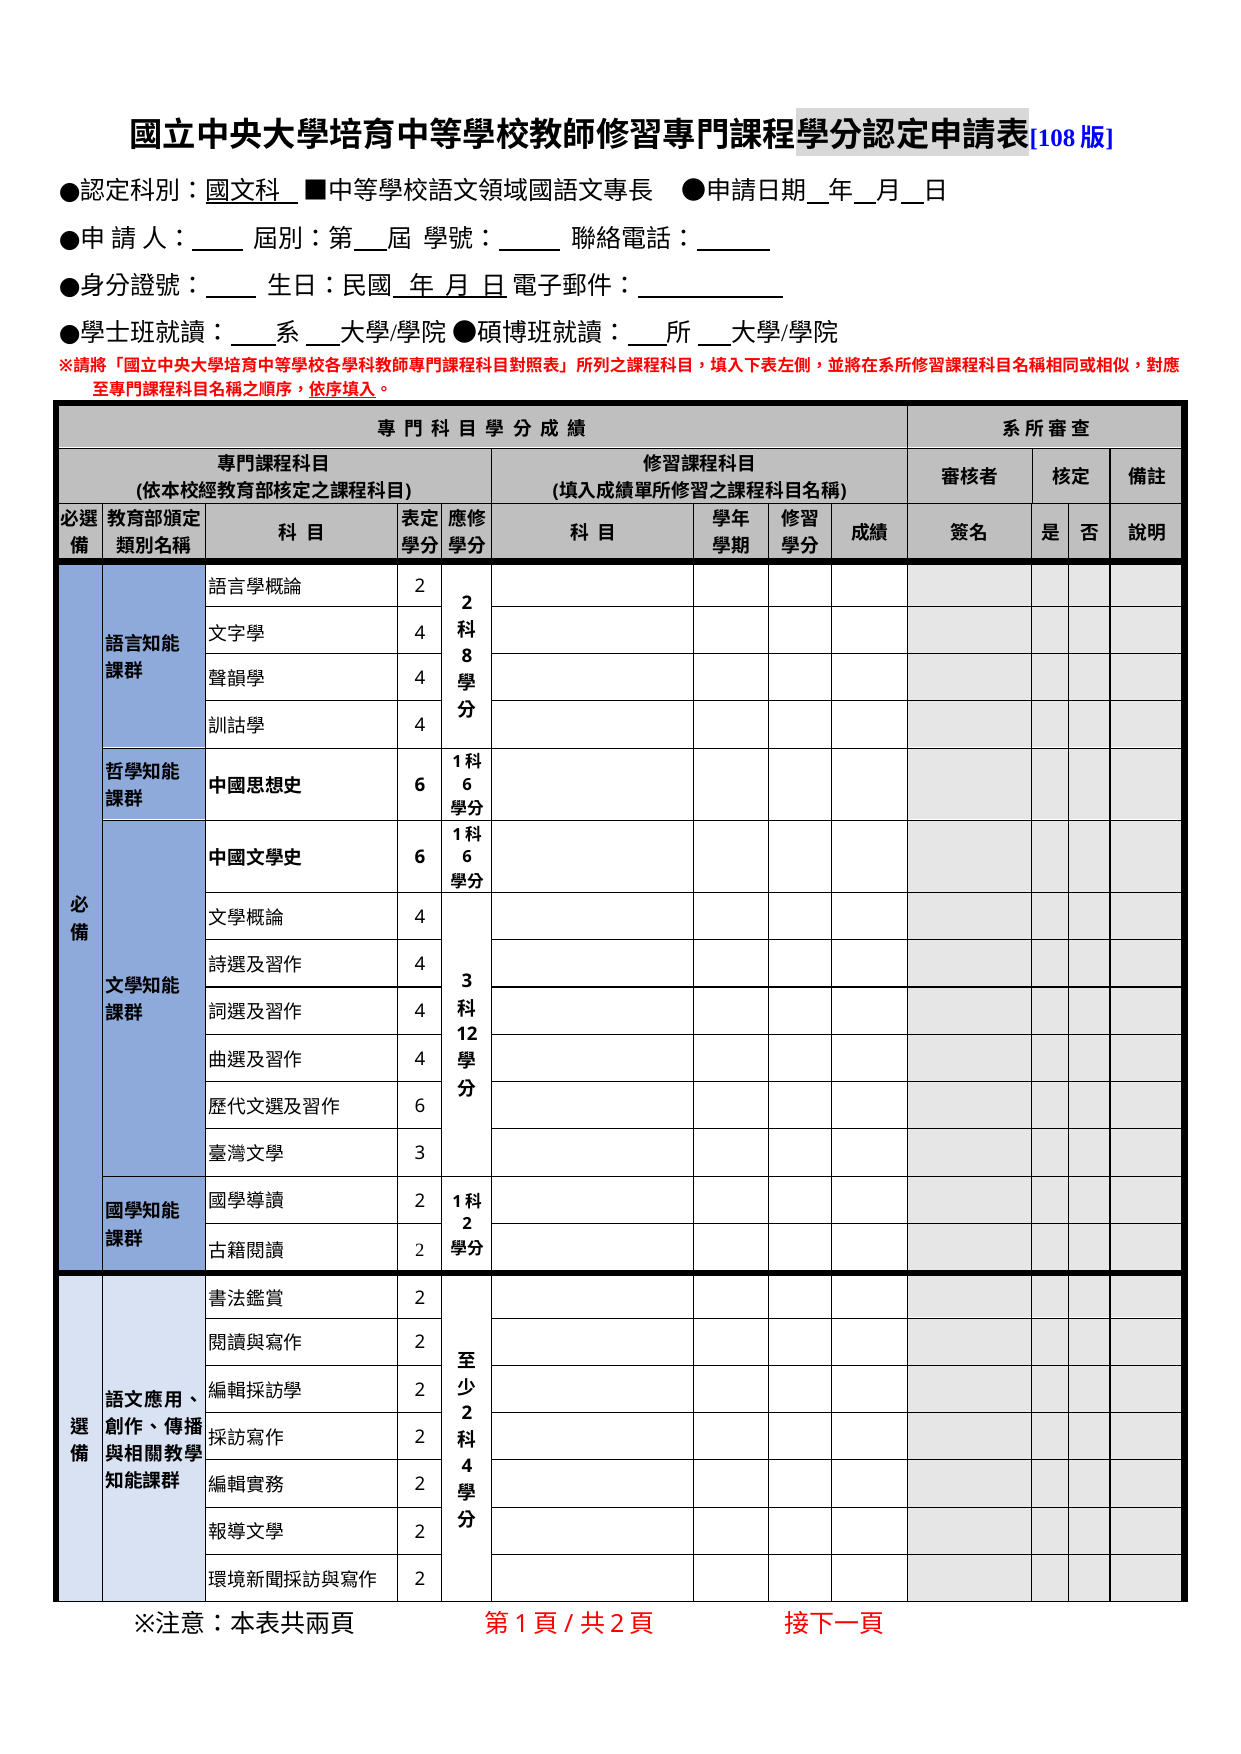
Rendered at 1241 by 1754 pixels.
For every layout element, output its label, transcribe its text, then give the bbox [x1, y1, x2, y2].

table_cell [908, 1035, 1031, 1081]
table_cell [1111, 565, 1181, 606]
table_cell 中國文學史 [206, 821, 397, 892]
table_cell [908, 1276, 1031, 1317]
table_cell 2 [398, 1224, 441, 1270]
table_cell [694, 1319, 768, 1365]
table_cell [908, 1129, 1031, 1176]
table_cell [1111, 1035, 1181, 1081]
table_cell [908, 1460, 1031, 1507]
table_cell [694, 1035, 768, 1081]
table_cell [1069, 1460, 1109, 1507]
table_cell [492, 1366, 693, 1412]
table_cell [492, 1413, 693, 1459]
table_cell 2 [398, 565, 441, 606]
table_cell [1032, 988, 1068, 1034]
table_cell [1032, 749, 1068, 819]
table_cell [908, 701, 1031, 747]
table_cell 2 [398, 1276, 441, 1317]
table_cell 2 [398, 1508, 441, 1554]
table_cell 3 [398, 1129, 441, 1176]
table_cell [694, 821, 768, 892]
table_cell [1069, 1177, 1109, 1223]
table_cell [1069, 1276, 1109, 1317]
table_cell [1069, 1082, 1109, 1128]
table_cell 至 少 2 科 4 學 分 [442, 1276, 491, 1601]
table_cell [908, 893, 1031, 939]
table_cell [1032, 701, 1068, 747]
table_cell [832, 1508, 907, 1554]
table_cell [769, 1177, 831, 1223]
table_cell [1111, 1555, 1181, 1601]
table_cell [1111, 1413, 1181, 1459]
table_cell 文學概論 [206, 893, 397, 939]
table_cell [1069, 1555, 1109, 1601]
table_cell [1111, 988, 1181, 1034]
table_cell [492, 1508, 693, 1554]
table_cell [769, 821, 831, 892]
table_cell [1032, 940, 1068, 986]
table_cell [1111, 749, 1181, 819]
table_cell [492, 1224, 693, 1270]
table_cell [1032, 1319, 1068, 1365]
table_cell [832, 654, 907, 700]
table_cell 系 所 審 查 [908, 406, 1181, 447]
table_cell [908, 654, 1031, 700]
table_cell [832, 1413, 907, 1459]
table_cell 6 [398, 821, 441, 892]
table_cell 2 科 8 學 分 [442, 565, 491, 747]
table_cell 科 目 [206, 504, 397, 558]
table_cell [1069, 607, 1109, 653]
table_cell 4 [398, 893, 441, 939]
table_cell [908, 607, 1031, 653]
table_cell 核定 [1033, 449, 1109, 503]
table_cell 選 備 [59, 1276, 102, 1601]
table_cell [492, 1177, 693, 1223]
table_cell [1032, 1276, 1068, 1317]
table_cell 中國思想史 [206, 749, 397, 819]
table_cell 語文應用、創作、傳播與相關教學知能課群 [103, 1276, 205, 1601]
table_cell [908, 749, 1031, 819]
table_cell [832, 565, 907, 606]
table_cell [1069, 701, 1109, 747]
table_cell 1科 6 學分 [442, 821, 491, 892]
table_cell 專門課程科目 (依本校經教育部核定之課程科目) [59, 449, 491, 503]
text 國立中央大學培育中等學校教師修習專門課程學分認定申請表[108版] [97, 108, 796, 156]
table_cell [908, 1508, 1031, 1554]
table_cell [492, 1082, 693, 1128]
table_cell [769, 701, 831, 747]
table_cell 修習課程科目 (填入成績單所修習之課程科目名稱) [492, 449, 907, 503]
table_cell [492, 749, 693, 819]
table_cell [769, 988, 831, 1034]
table_cell [1032, 654, 1068, 700]
table_cell [492, 821, 693, 892]
table_cell 編輯實務 [206, 1460, 397, 1507]
table_cell 說明 [1111, 504, 1181, 558]
table_cell [832, 1319, 907, 1365]
table_cell [694, 1082, 768, 1128]
table_cell 審核者 [908, 449, 1032, 503]
table_cell [1111, 1460, 1181, 1507]
table_cell 歷代文選及習作 [206, 1082, 397, 1128]
table_cell [832, 701, 907, 747]
table_cell [1032, 1035, 1068, 1081]
table_cell [1111, 1177, 1181, 1223]
table_cell 閱讀與寫作 [206, 1319, 397, 1365]
table_cell [908, 1413, 1031, 1459]
table_cell 修習 學分 [769, 504, 831, 558]
table_cell [1069, 893, 1109, 939]
table_cell 簽名 [908, 504, 1031, 558]
table_cell 成績 [832, 504, 907, 558]
table_cell 國學知能 課群 [103, 1177, 205, 1270]
table_cell ●申 請 人： 屆別：第 屆 學號： 聯絡電話： [56, 210, 1184, 257]
table_cell [694, 565, 768, 606]
table_cell [832, 1035, 907, 1081]
table_cell [832, 988, 907, 1034]
table_cell [492, 893, 693, 939]
table_cell [832, 1366, 907, 1412]
table_cell [769, 940, 831, 986]
table_cell [694, 1366, 768, 1412]
table_cell [694, 1413, 768, 1459]
table_cell 是 [1032, 504, 1068, 558]
table_cell 2 [398, 1460, 441, 1507]
table_cell 教育部頒定類別名稱 [103, 504, 205, 558]
table_cell [908, 1555, 1031, 1601]
table_cell 編輯採訪學 [206, 1366, 397, 1412]
table_cell 表定 學分 [398, 504, 441, 558]
table_cell [694, 893, 768, 939]
table_cell [1069, 1508, 1109, 1554]
table_cell [1069, 1319, 1109, 1365]
table_cell [1111, 893, 1181, 939]
table_cell [492, 1035, 693, 1081]
table_cell 2 [398, 1319, 441, 1365]
table_cell 文字學 [206, 607, 397, 653]
table_cell [1111, 1366, 1181, 1412]
table_cell [492, 1460, 693, 1507]
table_cell [492, 988, 693, 1034]
table_cell [1032, 1129, 1068, 1176]
table_cell 文學知能 課群 [103, 821, 205, 1176]
table_cell 4 [398, 701, 441, 747]
table_cell [1069, 821, 1109, 892]
table_cell [1032, 1413, 1068, 1459]
table_cell 語言學概論 [206, 565, 397, 606]
table_cell 詩選及習作 [206, 940, 397, 986]
table_cell [1069, 654, 1109, 700]
table_cell 語言知能 課群 [103, 565, 205, 747]
table_cell [832, 1082, 907, 1128]
table_cell 必選備 [59, 504, 102, 558]
table_cell 否 [1069, 504, 1109, 558]
table_cell 聲韻學 [206, 654, 397, 700]
table_cell [1111, 940, 1181, 986]
table_cell [908, 821, 1031, 892]
table_cell [832, 893, 907, 939]
table_cell [694, 607, 768, 653]
table_cell [769, 1224, 831, 1270]
table_cell [1032, 821, 1068, 892]
table_cell [832, 1555, 907, 1601]
table_cell 4 [398, 607, 441, 653]
table_cell 4 [398, 654, 441, 700]
table_cell [1111, 1129, 1181, 1176]
table_cell [1032, 565, 1068, 606]
table_cell 採訪寫作 [206, 1413, 397, 1459]
table_cell [769, 1129, 831, 1176]
table_cell [769, 654, 831, 700]
table_cell 科 目 [492, 504, 693, 558]
table_cell [832, 1177, 907, 1223]
table_cell [1032, 1177, 1068, 1223]
table_cell [1111, 1508, 1181, 1554]
table_cell [908, 565, 1031, 606]
table_cell 古籍閱讀 [206, 1224, 397, 1270]
table_cell 環境新聞採訪與寫作 [206, 1555, 397, 1601]
table_cell 4 [398, 988, 441, 1034]
table_cell 臺灣文學 [206, 1129, 397, 1176]
table_cell [1111, 1224, 1181, 1270]
table_cell [492, 1555, 693, 1601]
table_cell [769, 1366, 831, 1412]
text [134, 1602, 1106, 1640]
table_cell 4 [398, 1035, 441, 1081]
table_cell [1069, 940, 1109, 986]
table_cell 備註 [1111, 449, 1181, 503]
table_cell 1科 2 學分 [442, 1177, 491, 1270]
table_cell [694, 1224, 768, 1270]
table_cell [694, 1129, 768, 1176]
table_cell [1032, 1082, 1068, 1128]
table_cell 2 [398, 1413, 441, 1459]
table_cell 2 [398, 1366, 441, 1412]
table_cell [1032, 1508, 1068, 1554]
table_cell [1111, 821, 1181, 892]
table_cell 專 門 科 目 學 分 成 績 [59, 406, 907, 447]
table_cell [1111, 1082, 1181, 1128]
table_cell ●身分證號： 生日：民國 年 月 日 電子郵件： [56, 257, 1184, 304]
table_cell 學年 學期 [694, 504, 768, 558]
table_cell [1032, 1224, 1068, 1270]
table_cell [832, 1224, 907, 1270]
table_cell [908, 988, 1031, 1034]
table_cell [1032, 1460, 1068, 1507]
table_cell [694, 1177, 768, 1223]
table_cell [908, 1177, 1031, 1223]
table_cell [694, 1276, 768, 1317]
table_cell [908, 1224, 1031, 1270]
table_cell [1111, 701, 1181, 747]
table_cell [492, 1319, 693, 1365]
table_cell [1069, 1413, 1109, 1459]
table_cell [908, 940, 1031, 986]
table_cell [492, 654, 693, 700]
table_cell [694, 1460, 768, 1507]
table_cell 1科 6 學分 [442, 749, 491, 819]
table_cell 應修 學分 [442, 504, 491, 558]
table_cell [694, 654, 768, 700]
table_cell 報導文學 [206, 1508, 397, 1554]
table_cell 曲選及習作 [206, 1035, 397, 1081]
text 國立中央大學培育中等學校教師修習專門課程學分認定申請表[108版] [1029, 108, 1146, 156]
table_cell ※請將「國立中央大學培育中等學校各學科教師專門課程科目對照表」所列之課程科目，填入下表左側，並將在系所修習課程科目名稱相同或相似，對應至專門課程科目名稱之順序，依序填入。 [56, 352, 1184, 400]
table_cell [694, 940, 768, 986]
table_cell 2 [398, 1555, 441, 1601]
table_cell [1111, 1319, 1181, 1365]
table_cell [1111, 654, 1181, 700]
table_cell [832, 607, 907, 653]
table_cell 訓詁學 [206, 701, 397, 747]
table_cell [832, 749, 907, 819]
table_cell [832, 940, 907, 986]
table_cell [492, 1276, 693, 1317]
table_cell [694, 988, 768, 1034]
table_cell [832, 1460, 907, 1507]
table_cell [769, 749, 831, 819]
table_cell [492, 607, 693, 653]
table_cell 4 [398, 940, 441, 986]
table_cell [769, 1035, 831, 1081]
table_cell [1069, 1366, 1109, 1412]
table_cell [694, 1508, 768, 1554]
table_cell [769, 1082, 831, 1128]
table_cell [832, 821, 907, 892]
table_cell [769, 1319, 831, 1365]
table_cell [1069, 1224, 1109, 1270]
table_cell [492, 701, 693, 747]
table_cell [1032, 893, 1068, 939]
table_cell 3 科 12 學 分 [442, 893, 491, 1176]
table_cell 6 [398, 1082, 441, 1128]
table_cell [1069, 1129, 1109, 1176]
table_cell [769, 1276, 831, 1317]
table_cell [769, 1555, 831, 1601]
table_cell 2 [398, 1177, 441, 1223]
table_cell 國學導讀 [206, 1177, 397, 1223]
table_cell [1032, 1366, 1068, 1412]
table_cell [1069, 565, 1109, 606]
table_header ●認定科別：國文科 ■中等學校語文領域國語文專長 ●申請日期 年 月 日 [56, 163, 1184, 210]
table_cell [694, 701, 768, 747]
table_cell 書法鑑賞 [206, 1276, 397, 1317]
table_cell ●學士班就讀： 系 大學/學院 ●碩博班就讀： 所 大學/學院 [56, 304, 1184, 352]
table_cell [769, 607, 831, 653]
table_cell [1111, 607, 1181, 653]
table_cell [769, 1460, 831, 1507]
table_cell [1069, 988, 1109, 1034]
table_cell 詞選及習作 [206, 988, 397, 1034]
table_cell [694, 1555, 768, 1601]
table_cell 必 備 [59, 565, 102, 1270]
table_cell [908, 1082, 1031, 1128]
table_cell [908, 1366, 1031, 1412]
table_cell [1069, 749, 1109, 819]
table_cell [694, 749, 768, 819]
table_cell [769, 1508, 831, 1554]
table_cell [832, 1129, 907, 1176]
table_cell [908, 1319, 1031, 1365]
table_cell [492, 940, 693, 986]
table_cell [769, 893, 831, 939]
table_cell [1032, 607, 1068, 653]
table_cell 哲學知能 課群 [103, 749, 205, 819]
table_cell [1111, 1276, 1181, 1317]
table_cell [1069, 1035, 1109, 1081]
table_cell [769, 1413, 831, 1459]
table_cell [832, 1276, 907, 1317]
table_cell 6 [398, 749, 441, 819]
table_cell [492, 1129, 693, 1176]
table_cell [769, 565, 831, 606]
table_cell [1032, 1555, 1068, 1601]
table_cell [492, 565, 693, 606]
